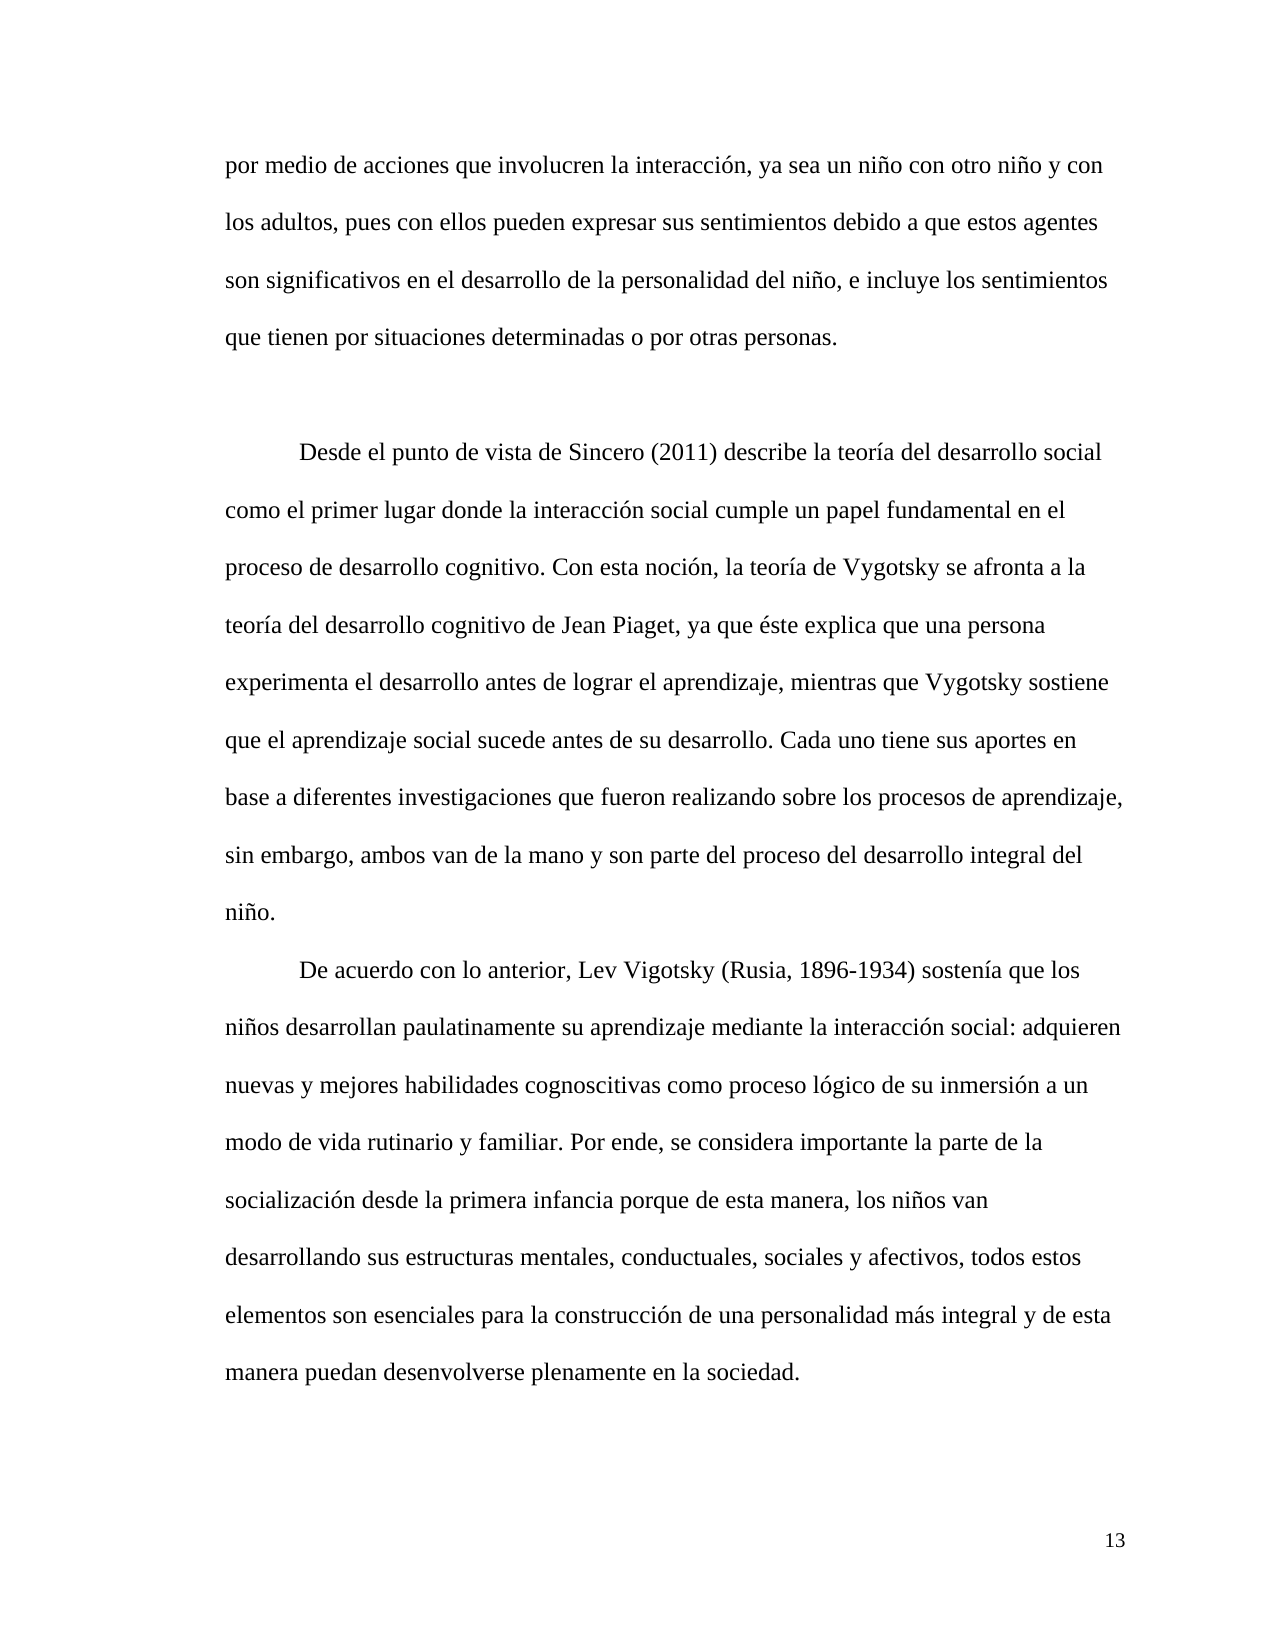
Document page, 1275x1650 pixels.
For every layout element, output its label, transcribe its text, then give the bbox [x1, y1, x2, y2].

text De acuerdo con lo anterior, Lev Vigotsky (Rusia, 1896-1934) sostenía que los niños desarrollan paulatinamente su aprendizaje mediante la interacción social: adquieren nuevas y mejores habilidades cognoscitivas como proceso lógico de su inmersión a un modo de vida rutinario y familiar. Por ende, se considera importante la parte de la socialización desde la primera infancia porque de esta manera, los niños van desarrollando sus estructuras mentales, conductuales, sociales y afectivos, todos estos elementos son esenciales para la construcción de una personalidad más integral y de esta manera puedan desenvolverse plenamente en la sociedad. [225, 955, 1125, 1386]
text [225, 150, 1125, 351]
text Desde el punto de vista de Sincero (2011) describe la teoría del desarrollo social como el primer lugar donde la interacción social cumple un papel fundamental en el proceso de desarrollo cognitivo. Con esta noción, la teoría de Vygotsky se afronta a la teoría del desarrollo cognitivo de Jean Piaget, ya que éste explica que una persona experimenta el desarrollo antes de lograr el aprendizaje, mientras que Vygotsky sostiene que el aprendizaje social sucede antes de su desarrollo. Cada uno tiene sus aportes en base a diferentes investigaciones que fueron realizando sobre los procesos de aprendizaje, sin embargo, ambos van de la mano y son parte del proceso del desarrollo integral del niño. [225, 437, 1125, 926]
